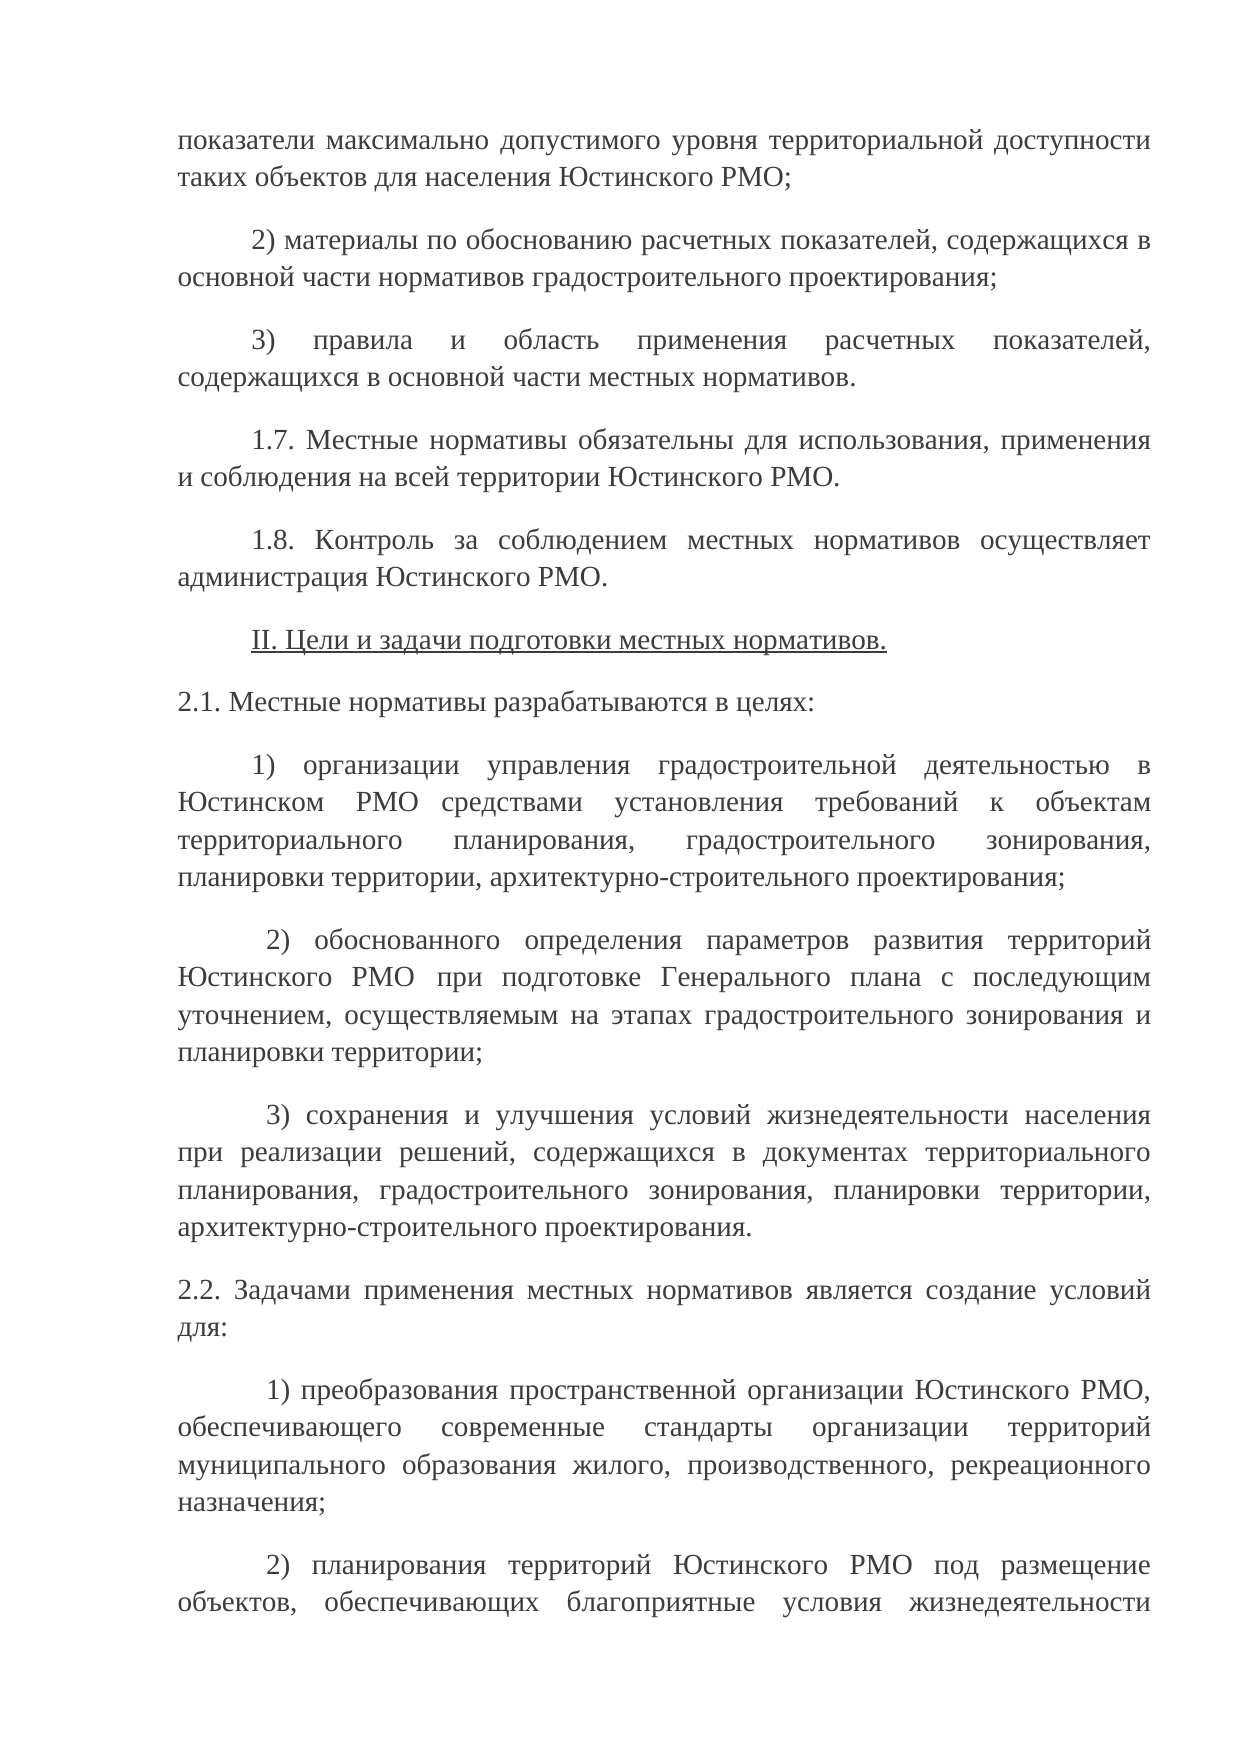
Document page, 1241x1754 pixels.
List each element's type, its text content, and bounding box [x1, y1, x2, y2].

text 1.8. Контроль за соблюдением местных нормативов осуществляет администрация Юстинского РМО. [177, 518, 1152, 593]
text 1) преобразования пространственной организации Юстинского РМО, обеспечивающего современные стандарты организации территорий муниципального образования жилого, производственного, рекреационного назначения; [177, 1368, 1152, 1518]
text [177, 1543, 1152, 1618]
text 1.7. Местные нормативы обязательны для использования, применения и соблюдения на всей территории Юстинского РМО. [177, 418, 1152, 493]
text 2) материалы по обоснованию расчетных показателей, содержащихся в основной части нормативов градостроительного проектирования; [177, 218, 1152, 293]
text 2) обоснованного определения параметров развития территорий Юстинского РМО при подготовке Генерального плана с последующим уточнением, осуществляемым на этапах градостроительного зонирования и планировки территории; [177, 918, 1152, 1068]
text II. Цели и задачи подготовки местных нормативов. [177, 618, 1152, 656]
text 3) сохранения и улучшения условий жизнедеятельности населения при реализации решений, содержащихся в документах территориального планирования, градостроительного зонирования, планировки территории, архитектурно-строительного проектирования. [177, 1093, 1152, 1243]
text 2.1. Местные нормативы разрабатываются в целях: [177, 681, 1152, 718]
text 2.2. Задачами применения местных нормативов является создание условий для: [177, 1268, 1152, 1343]
text 1) организации управления градостроительной деятельностью в Юстинском РМО средствами установления требований к объектам территориального планирования, градостроительного зонирования, планировки территории, архитектурно-строительного проектирования; [177, 743, 1152, 893]
text 3) правила и область применения расчетных показателей, содержащихся в основной части местных нормативов. [177, 318, 1152, 393]
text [177, 118, 1152, 193]
